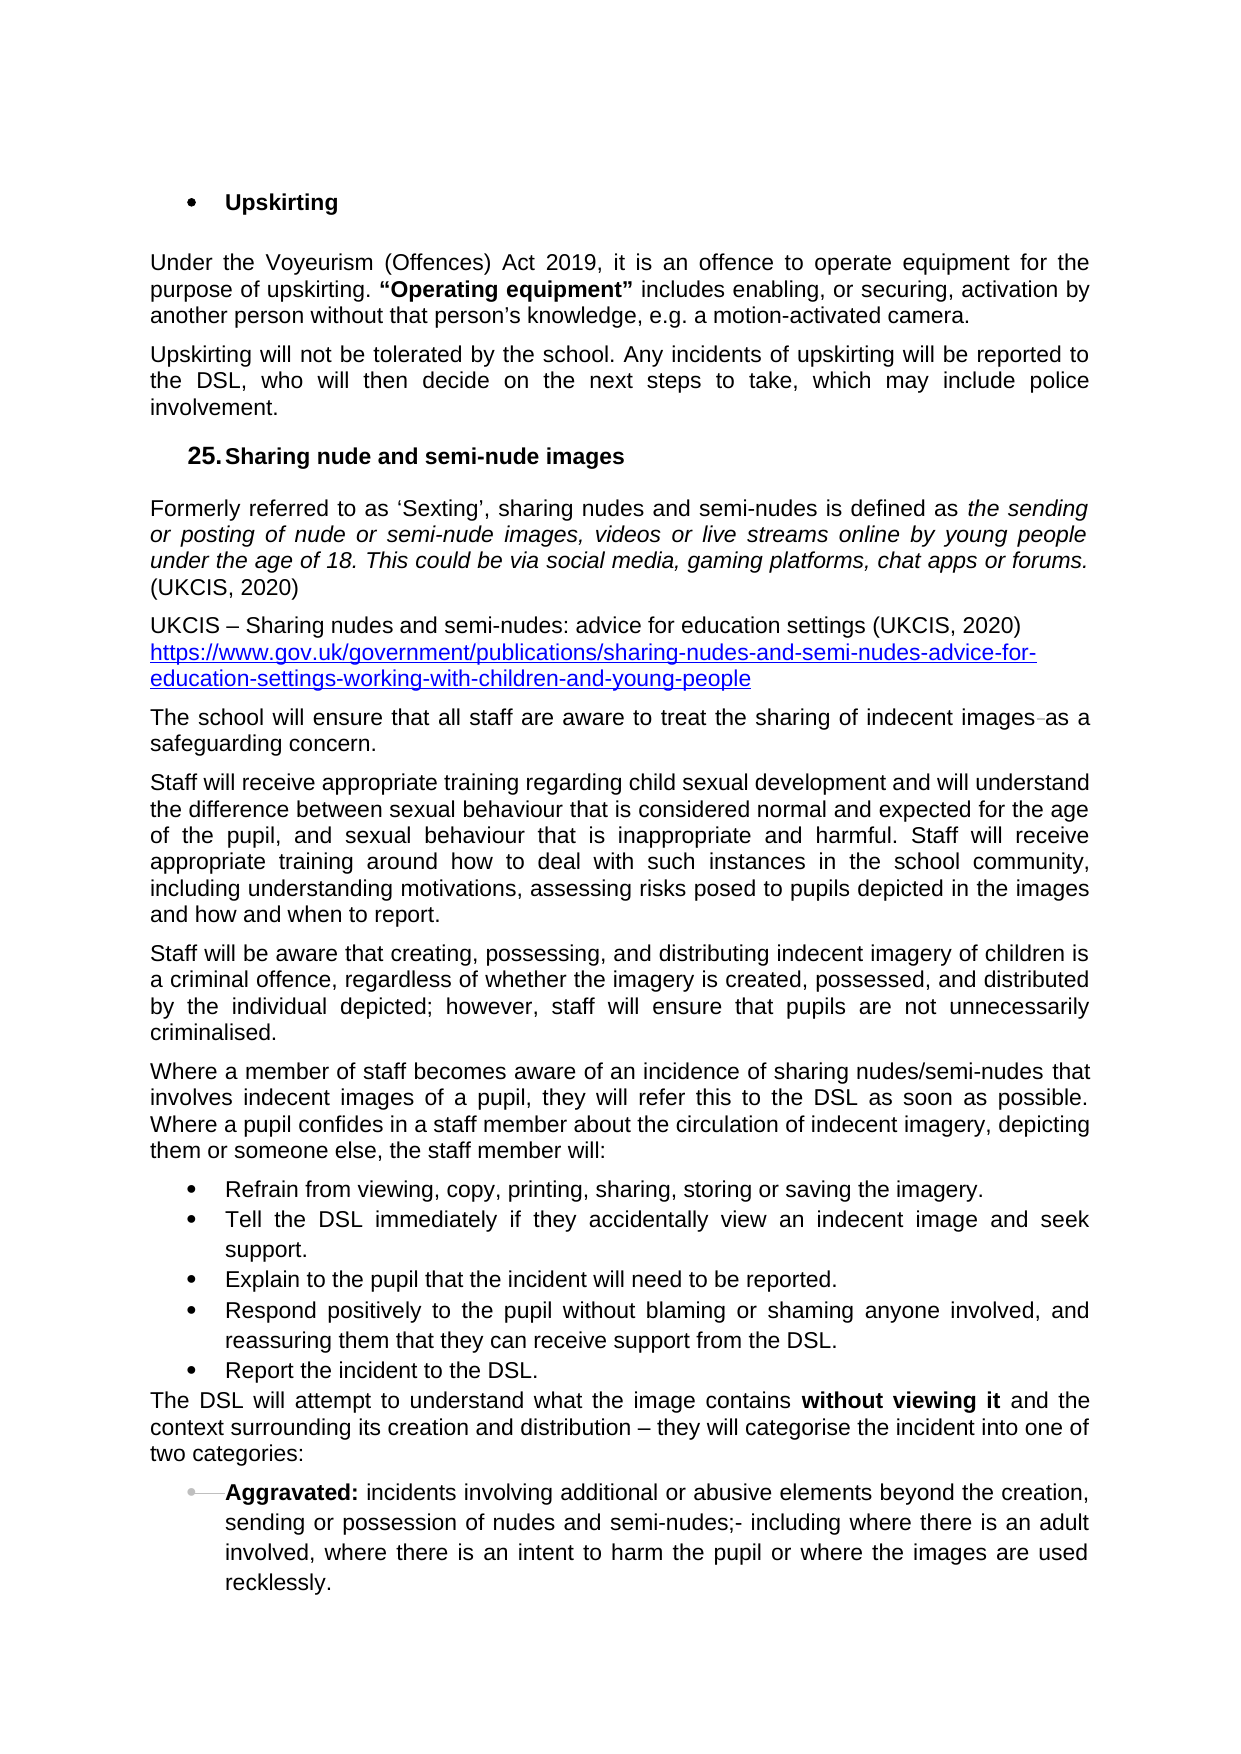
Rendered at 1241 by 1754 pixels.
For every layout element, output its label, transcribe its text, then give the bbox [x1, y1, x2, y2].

list Upskirting [187, 189, 1090, 215]
list Report the incident to the DSL. [187, 1357, 1090, 1383]
text The school will ensure that all staff are aware to treat the sharing of indecent images as a safeguarding concern. [150, 704, 1090, 757]
text UKCIS – Sharing nudes and semi-nudes: advice for education settings (UKCIS, 2020) [150, 612, 1090, 639]
list Tell the DSL immediately if they accidentally view an indecent image and seek support. [187, 1206, 1090, 1262]
list Explain to the pupil that the incident will need to be reported. [187, 1266, 1090, 1293]
list Sharing nude and semi-nude images [187, 441, 1090, 469]
text The DSL will attempt to understand what the image contains without viewing it and the context surrounding its creation and distribution – they will categorise the incident into one of two categories: [150, 1387, 1090, 1466]
text Staff will be aware that creating, possessing, and distributing indecent imagery of children is a criminal offence, regardless of whether the imagery is created, possessed, and distributed by the individual depicted; however, staff will ensure that pupils are not unnecessarily criminalised. [150, 940, 1090, 1045]
text Staff will receive appropriate training regarding child sexual development and will understand the difference between sexual behaviour that is considered normal and expected for the age of the pupil, and sexual behaviour that is inappropriate and harmful. Staff will receive appropriate training around how to deal with such instances in the school community, including understanding motivations, assessing risks posed to pupils depicted in the images and how and when to report. [150, 769, 1090, 927]
list Respond positively to the pupil without blaming or shaming anyone involved, and reassuring them that they can receive support from the DSL. [187, 1297, 1090, 1353]
text Under the Voyeurism (Offences) Act 2019, it is an offence to operate equipment for the purpose of upskirting. “Operating equipment” includes enabling, or securing, activation by another person without that person’s knowledge, e.g. a motion-activated camera. [150, 249, 1090, 328]
list Aggravated: incidents involving additional or abusive elements beyond the creation, sending or possession of nudes and semi-nudes;- including where there is an adult involved, where there is an intent to harm the pupil or where the images are used recklessly. [187, 1479, 1090, 1596]
text https://www.gov.uk/government/publications/sharing-nudes-and-semi-nudes-advice-for-education-settings-working-with-children-and-young-people [150, 639, 1090, 692]
text Upskirting will not be tolerated by the school. Any incidents of upskirting will be reported to the DSL, who will then decide on the next steps to take, which may include police involvement. [150, 341, 1090, 420]
text Where a member of staff becomes aware of an incidence of sharing nudes/semi-nudes that involves indecent images of a pupil, they will refer this to the DSL as soon as possible. Where a pupil confides in a staff member about the circulation of indecent imagery, depicting them or someone else, the staff member will: [150, 1058, 1090, 1163]
list Refrain from viewing, copy, printing, sharing, storing or saving the imagery. [187, 1176, 1090, 1202]
text Formerly referred to as ‘Sexting’, sharing nudes and semi-nudes is defined as the sending or posting of nude or semi-nude images, videos or live streams online by young people under the age of 18. This could be via social media, gaming platforms, chat apps or forums. (UKCIS, 2020) [150, 494, 1090, 600]
